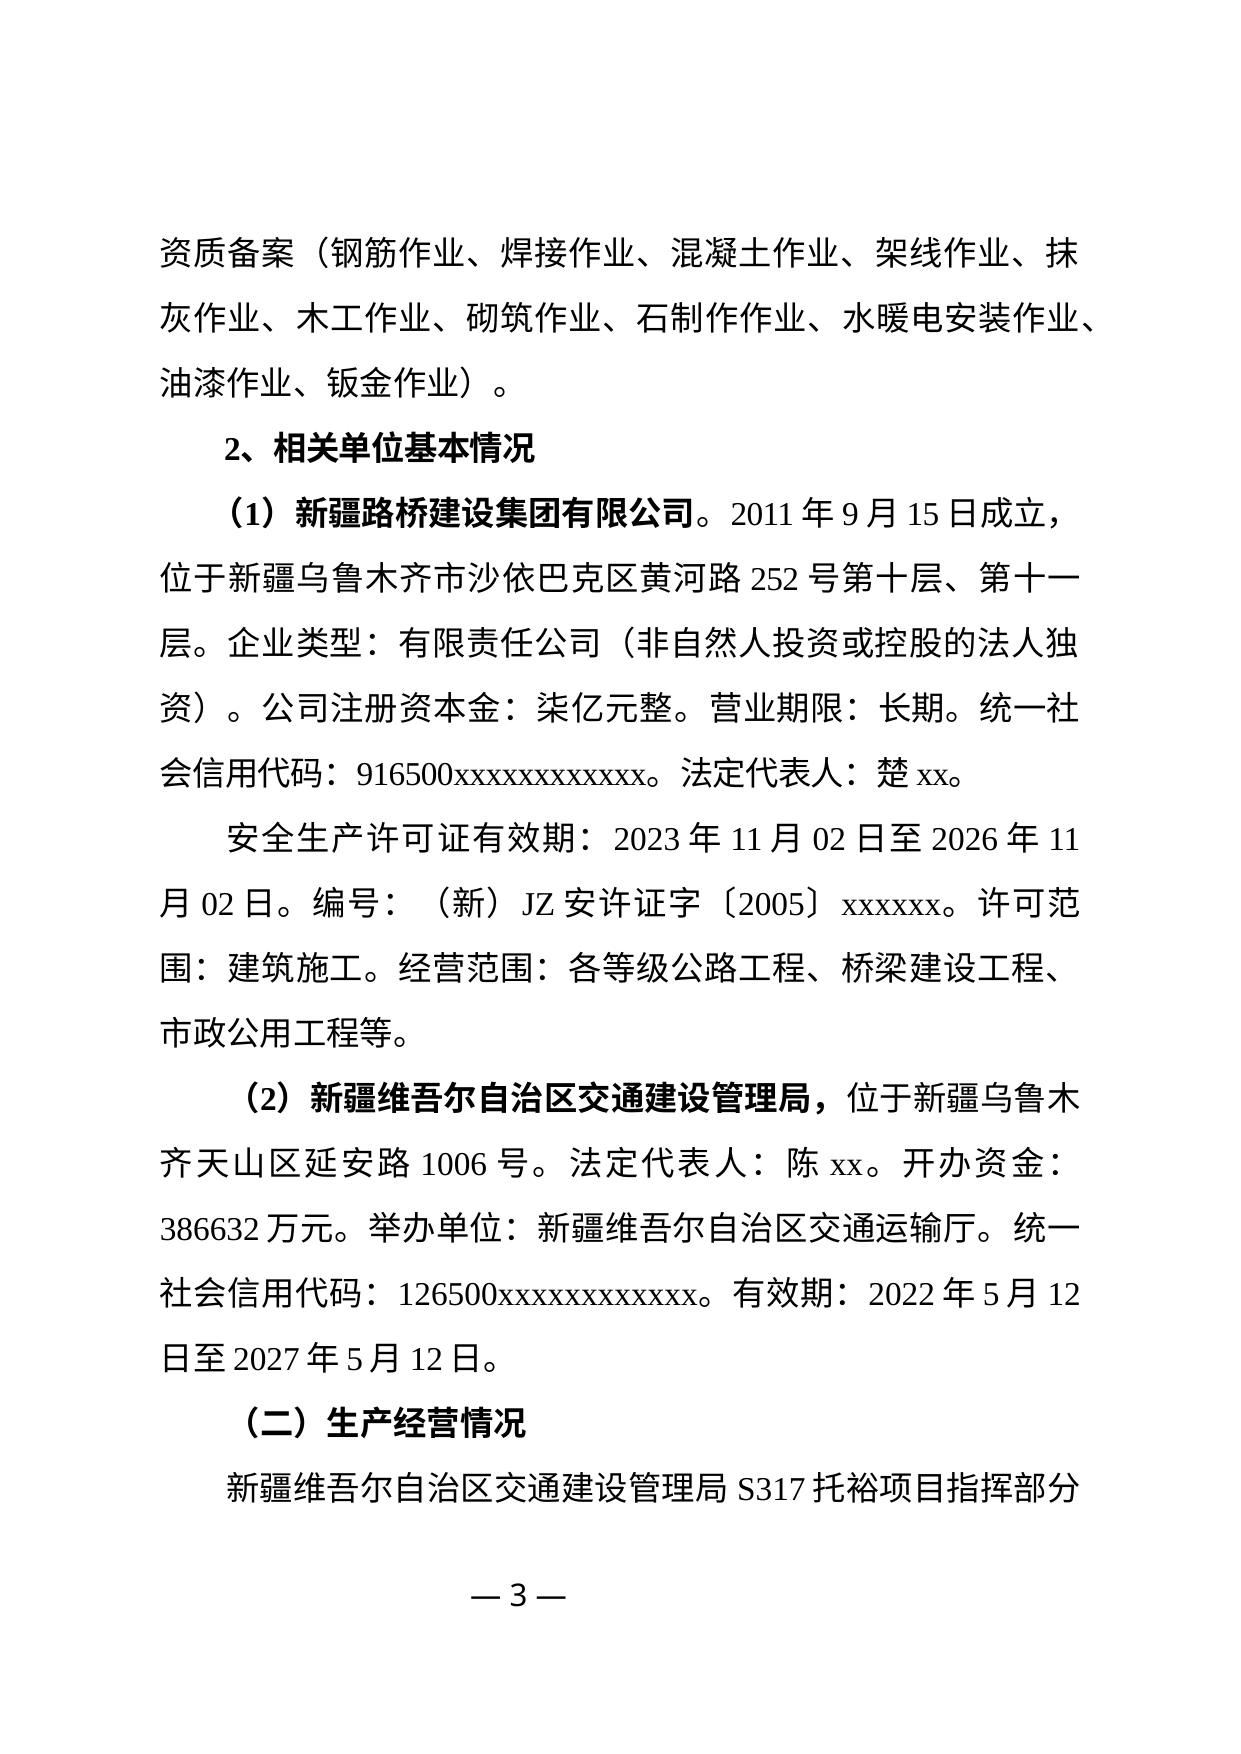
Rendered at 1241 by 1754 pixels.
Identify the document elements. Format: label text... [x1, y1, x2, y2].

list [159, 218, 1081, 413]
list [159, 1453, 1081, 1518]
text （1）新疆路桥建设集团有限公司。2011年9月15日成立，位于新疆乌鲁木齐市沙依巴克区黄河路252号第十层、第十一层。企业类型：有限责任公司（非自然人投资或控股的法人独资）。公司注册资本金：柒亿元整。营业期限：长期。统一社会信用代码：916500xxxxxxxxxxxx。法定代表人：楚xx。 [159, 478, 1081, 803]
text 安全生产许可证有效期：2023年11月02日至2026年11月02日。编号：（新）JZ安许证字〔2005〕xxxxxx。许可范围：建筑施工。经营范围：各等级公路工程、桥梁建设工程、市政公用工程等。 [159, 803, 1081, 1063]
list 生产经营情况 [159, 1388, 1081, 1453]
text （2）新疆维吾尔自治区交通建设管理局，位于新疆乌鲁木齐天山区延安路1006号。法定代表人：陈xx。开办资金：386632万元。举办单位：新疆维吾尔自治区交通运输厅。统一社会信用代码：126500xxxxxxxxxxxx。有效期：2022年5月12日至2027年5月12日。 [159, 1063, 1081, 1388]
text 2、相关单位基本情况 [159, 413, 1081, 478]
